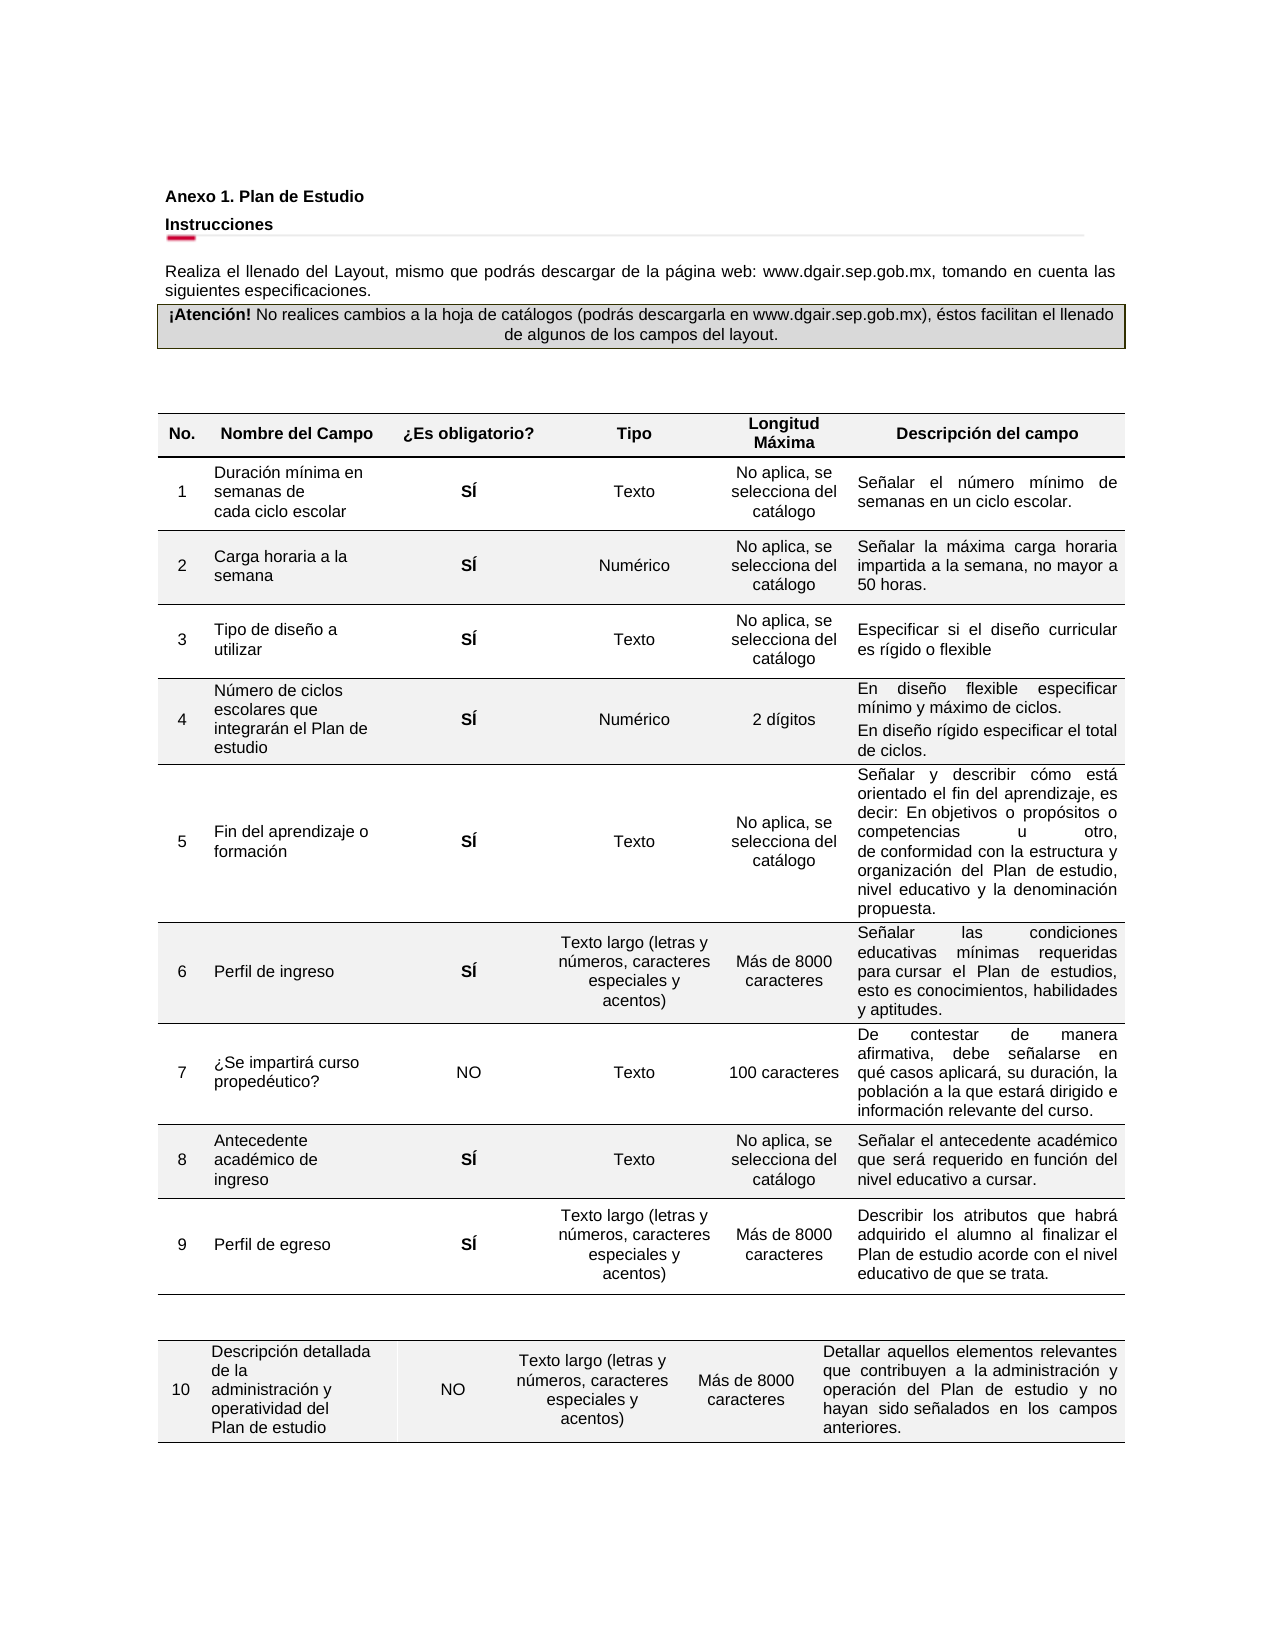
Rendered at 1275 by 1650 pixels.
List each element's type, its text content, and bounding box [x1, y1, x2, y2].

table_cell Texto [550, 1125, 718, 1198]
table_cell SÍ [387, 605, 550, 678]
table_cell SÍ [387, 458, 550, 530]
table_cell ¿Se impartirá curso propedéutico? [206, 1024, 387, 1124]
table_cell ¡Atención! No realices cambios a la hoja de catálogos (podrás descargarla en www.dgair.sep.gob.mx), éstos facilitan el llenado de algunos de los campos del layout. [158, 305, 1124, 348]
table_cell Texto [550, 605, 718, 678]
table_cell De contestar de manera afirmativa, debe señalarse en qué casos aplicará, su duración, la población a la que estará dirigido e información relevante del curso. [850, 1024, 1125, 1124]
table_cell Señalar la máxima carga horaria impartida a la semana, no mayor a 50 horas. [850, 531, 1125, 604]
table_cell 4 [158, 679, 206, 764]
table_cell SÍ [387, 923, 550, 1023]
table_header Anexo 1. Plan de Estudio [158, 182, 1125, 214]
table_cell No aplica, se selecciona del catálogo [718, 1125, 850, 1198]
table_cell Especificar si el diseño curricular es rígido o flexible [850, 605, 1125, 678]
table_header Descripción detallada de la administración y operatividad del Plan de estudio [204, 1341, 397, 1442]
table_cell Más de 8000 caracteres [718, 923, 850, 1023]
table_cell Texto [550, 1024, 718, 1124]
table_cell Texto [550, 765, 718, 922]
table_header No. [158, 414, 206, 456]
table_cell 8 [158, 1125, 206, 1198]
table_cell Señalar las condiciones educativas mínimas requeridas para cursar el Plan de estudios, esto es conocimientos, habilidades y aptitudes. [850, 923, 1125, 1023]
table_cell Tipo de diseño a utilizar [206, 605, 387, 678]
table_cell Antecedente académico de ingreso [206, 1125, 387, 1198]
table_cell No aplica, se selecciona del catálogo [718, 458, 850, 530]
table_cell Perfil de egreso [206, 1199, 387, 1294]
table_cell SÍ [387, 1125, 550, 1198]
table_header Tipo [550, 414, 718, 456]
table_header Detallar aquellos elementos relevantes que contribuyen a la administración y operación del Plan de estudio y no hayan sido señalados en los campos anteriores. [815, 1341, 1125, 1442]
table_cell 3 [158, 605, 206, 678]
table_cell 2 dígitos [718, 679, 850, 764]
table_cell Describir los atributos que habrá adquirido el alumno al finalizar el Plan de estudio acorde con el nivel educativo de que se trata. [850, 1199, 1125, 1294]
table_cell Número de ciclos escolares que integrarán el Plan de estudio [206, 679, 387, 764]
table_cell SÍ [387, 1199, 550, 1294]
table_cell En diseño flexible especificar mínimo y máximo de ciclos. En diseño rígido especificar el total de ciclos. [850, 679, 1125, 764]
table_cell Texto largo (letras y números, caracteres especiales y acentos) [550, 1199, 718, 1294]
table_cell No aplica, se selecciona del catálogo [718, 605, 850, 678]
table_cell Señalar y describir cómo está orientado el fin del aprendizaje, es decir: En objetivos o propósitos o competencias u otro, de conformidad con la estructura y organización del Plan de estudio, nivel educativo y la denominación propuesta. [850, 765, 1125, 922]
table_header Más de 8000 caracteres [676, 1341, 815, 1442]
table_cell 9 [158, 1199, 206, 1294]
table_cell Perfil de ingreso [206, 923, 387, 1023]
table_cell No aplica, se selecciona del catálogo [718, 765, 850, 922]
table_cell 1 [158, 458, 206, 530]
table_cell Instrucciones [158, 215, 1125, 262]
table_header Longitud Máxima [718, 414, 850, 456]
table_cell Carga horaria a la semana [206, 531, 387, 604]
picture [165, 233, 1086, 244]
table_cell Texto largo (letras y números, caracteres especiales y acentos) [550, 923, 718, 1023]
table_header ¿Es obligatorio? [387, 414, 550, 456]
table_cell 6 [158, 923, 206, 1023]
table_cell SÍ [387, 765, 550, 922]
table_cell Duración mínima en semanas de cada ciclo escolar [206, 458, 387, 530]
table_cell 100 caracteres [718, 1024, 850, 1124]
table_cell 7 [158, 1024, 206, 1124]
table_cell Realiza el llenado del Layout, mismo que podrás descargar de la página web: www.dgair.sep.gob.mx, tomando en cuenta las siguientes especificaciones. [158, 262, 1125, 304]
table_cell Señalar el antecedente académico que será requerido en función del nivel educativo a cursar. [850, 1125, 1125, 1198]
table_header Texto largo (letras y números, caracteres especiales y acentos) [508, 1341, 676, 1442]
table_header NO [398, 1341, 508, 1442]
table_cell NO [387, 1024, 550, 1124]
table_header Nombre del Campo [206, 414, 387, 456]
table_cell SÍ [387, 531, 550, 604]
table_cell Señalar el número mínimo de semanas en un ciclo escolar. [850, 458, 1125, 530]
table_cell Numérico [550, 679, 718, 764]
table_cell Texto [550, 458, 718, 530]
table_header Descripción del campo [850, 414, 1125, 456]
table_cell SÍ [387, 679, 550, 764]
table_header 10 [158, 1341, 204, 1442]
table_cell 5 [158, 765, 206, 922]
table_cell 2 [158, 531, 206, 604]
table_cell Más de 8000 caracteres [718, 1199, 850, 1294]
table_cell No aplica, se selecciona del catálogo [718, 531, 850, 604]
table_cell Numérico [550, 531, 718, 604]
table_cell Fin del aprendizaje o formación [206, 765, 387, 922]
